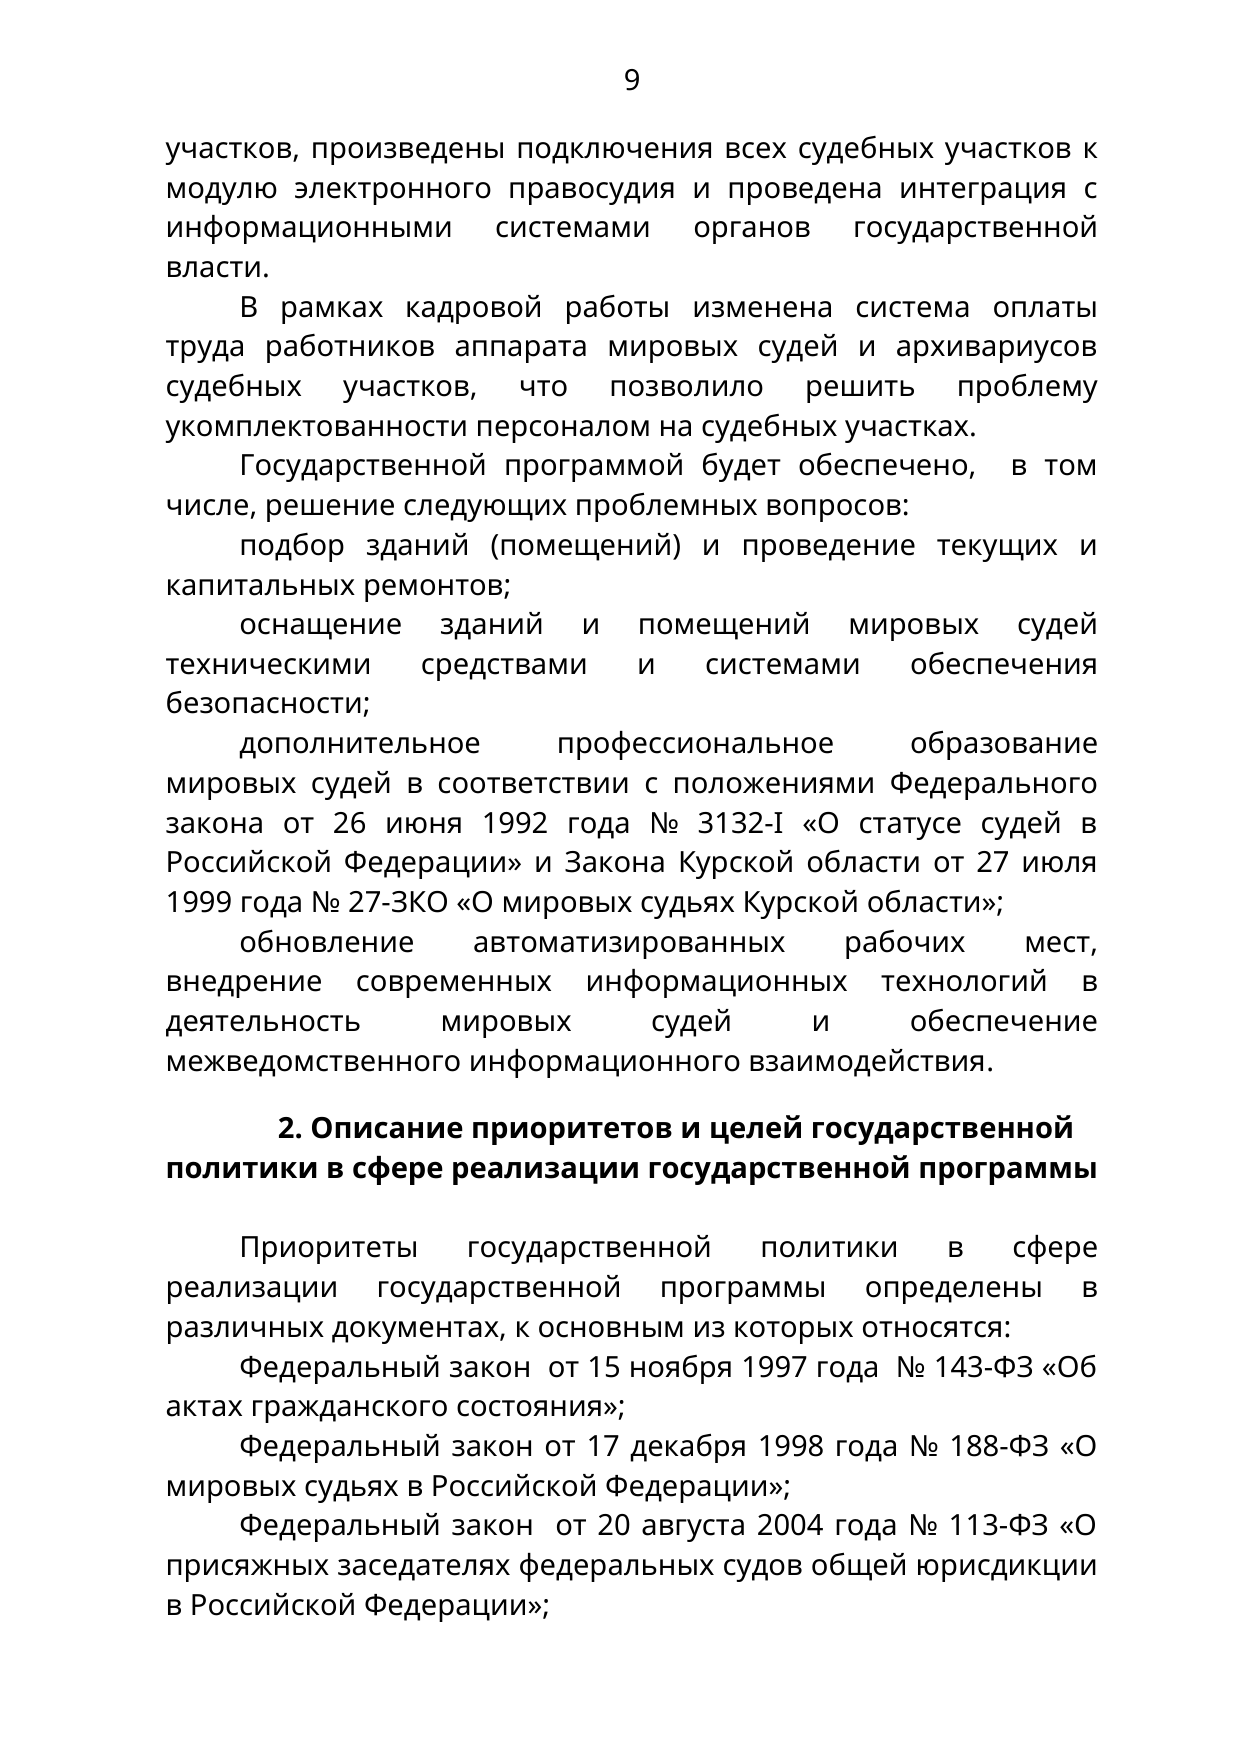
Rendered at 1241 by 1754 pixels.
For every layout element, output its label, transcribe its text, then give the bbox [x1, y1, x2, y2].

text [165, 127, 1098, 286]
text Федеральный закон от 17 декабря 1998 года № 188-ФЗ «О мировых судьях в Российской Федерации»; [165, 1425, 1098, 1504]
text Федеральный закон от 15 ноября 1997 года № 143-ФЗ «Об актах гражданского состояния»; [165, 1346, 1098, 1425]
text подбор зданий (помещений) и проведение текущих и капитальных ремонтов; [165, 524, 1098, 603]
text 2. Описание приоритетов и целей государственной политики в сфере реализации государственной программы [165, 1108, 1098, 1187]
text обновление автоматизированных рабочих мест, внедрение современных информационных технологий в деятельность мировых судей и обеспечение межведомственного информационного взаимодействия. [165, 921, 1098, 1080]
text Государственной программой будет обеспечено, в том числе, решение следующих проблемных вопросов: [165, 445, 1098, 524]
text дополнительное профессиональное образование мировых судей в соответствии с положениями Федерального закона от 26 июня 1992 года № 3132-I «О статусе судей в Российской Федерации» и Закона Курской области от 27 июля 1999 года № 27-ЗКО «О мировых судьях Курской области»; [165, 722, 1098, 921]
text Федеральный закон от 20 августа 2004 года № 113-ФЗ «О присяжных заседателях федеральных судов общей юрисдикции в Российской Федерации»; [165, 1504, 1098, 1624]
text В рамках кадровой работы изменена система оплаты труда работников аппарата мировых судей и архивариусов судебных участков, что позволило решить проблему укомплектованности персоналом на судебных участках. [165, 286, 1098, 445]
text Приоритеты государственной политики в сфере реализации государственной программы определены в различных документах, к основным из которых относятся: [165, 1227, 1098, 1346]
text оснащение зданий и помещений мировых судей техническими средствами и системами обеспечения безопасности; [165, 603, 1098, 722]
